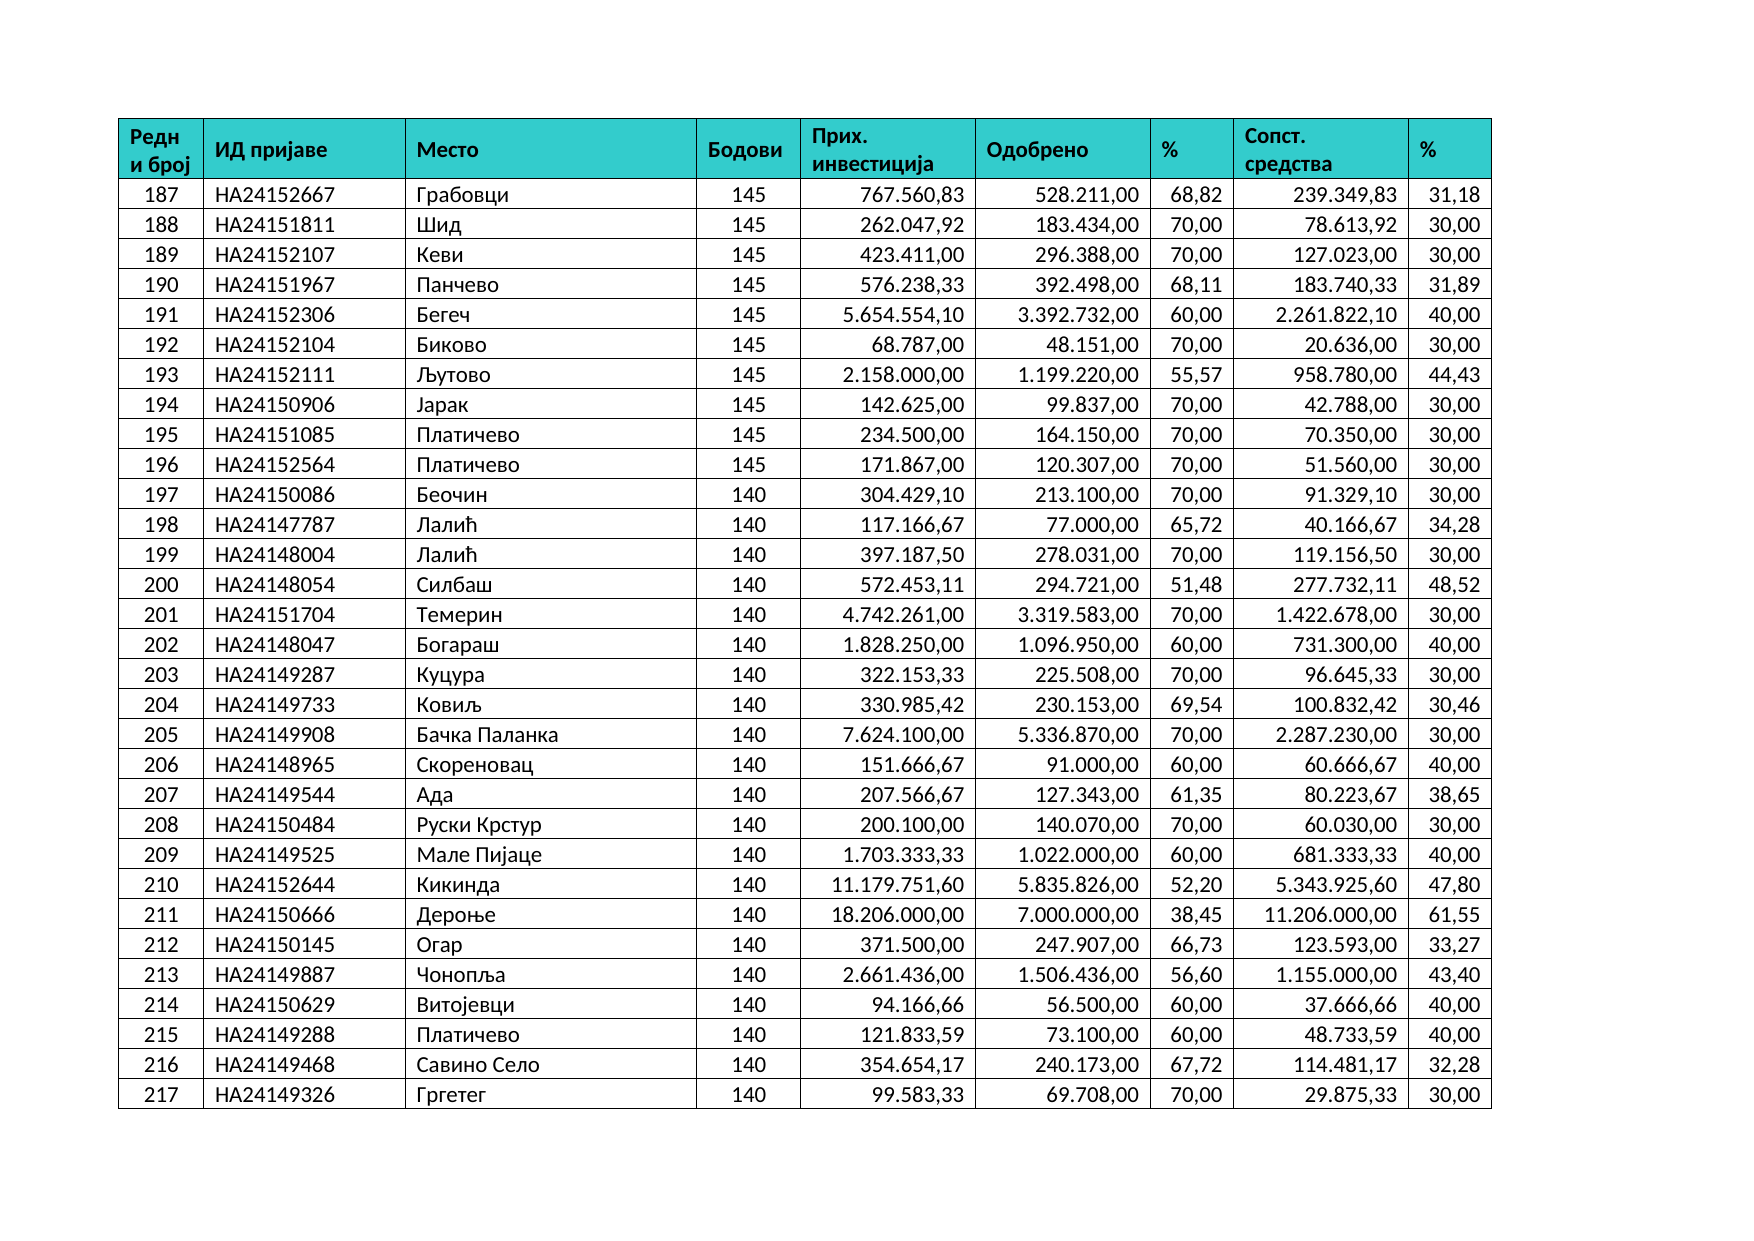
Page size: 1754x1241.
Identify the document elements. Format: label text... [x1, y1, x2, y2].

table_cell 145 [697, 269, 800, 298]
table_cell 151.666,67 [801, 749, 975, 778]
table_cell 239.349,83 [1234, 179, 1408, 208]
table_cell 202 [119, 629, 203, 658]
table_cell 198 [119, 509, 203, 538]
table_cell 194 [119, 389, 203, 418]
table_cell 11.206.000,00 [1234, 899, 1408, 928]
table_cell 30,00 [1409, 209, 1491, 238]
table_cell 140 [697, 959, 800, 988]
table_cell 48,52 [1409, 569, 1491, 598]
table_cell 140 [697, 779, 800, 808]
table_cell 3.319.583,00 [976, 599, 1150, 628]
table_cell 213.100,00 [976, 479, 1150, 508]
table_cell 70,00 [1151, 239, 1233, 268]
table_cell 31,89 [1409, 269, 1491, 298]
table_cell 51,48 [1151, 569, 1233, 598]
table_cell 70,00 [1151, 329, 1233, 358]
table_cell 1.199.220,00 [976, 359, 1150, 388]
table_cell 11.179.751,60 [801, 869, 975, 898]
table_header Прих. инвестиција [801, 119, 975, 178]
table_cell 190 [119, 269, 203, 298]
table_cell НА24149288 [204, 1019, 405, 1048]
table_cell 7.000.000,00 [976, 899, 1150, 928]
table_header Бодови [697, 119, 800, 178]
table_cell 731.300,00 [1234, 629, 1408, 658]
table_cell 1.022.000,00 [976, 839, 1150, 868]
table_cell НА24152111 [204, 359, 405, 388]
table_cell 69,54 [1151, 689, 1233, 718]
table_cell 199 [119, 539, 203, 568]
table_cell НА24150666 [204, 899, 405, 928]
table_cell 225.508,00 [976, 659, 1150, 688]
table_cell 38,65 [1409, 779, 1491, 808]
table_cell 70,00 [1151, 419, 1233, 448]
table_cell 192 [119, 329, 203, 358]
table_cell Лалић [406, 539, 696, 568]
table_cell 209 [119, 839, 203, 868]
table_cell 32,28 [1409, 1049, 1491, 1078]
table_cell Грабовци [406, 179, 696, 208]
table_cell 304.429,10 [801, 479, 975, 508]
table_cell 120.307,00 [976, 449, 1150, 478]
table_cell 145 [697, 329, 800, 358]
table_cell 371.500,00 [801, 929, 975, 958]
table_cell 140 [697, 719, 800, 748]
table_cell 70,00 [1151, 209, 1233, 238]
table_cell 69.708,00 [976, 1079, 1150, 1108]
table_cell НА24150086 [204, 479, 405, 508]
table_cell Кикинда [406, 869, 696, 898]
table_cell 140 [697, 599, 800, 628]
table_cell Љутово [406, 359, 696, 388]
table_cell 66,73 [1151, 929, 1233, 958]
table_cell 183.740,33 [1234, 269, 1408, 298]
table_cell 61,55 [1409, 899, 1491, 928]
table_cell 40,00 [1409, 629, 1491, 658]
table_cell Куцура [406, 659, 696, 688]
table_cell 30,00 [1409, 539, 1491, 568]
table_cell 18.206.000,00 [801, 899, 975, 928]
table_cell 145 [697, 239, 800, 268]
table_cell 2.287.230,00 [1234, 719, 1408, 748]
table_cell 70,00 [1151, 479, 1233, 508]
table_cell 127.343,00 [976, 779, 1150, 808]
table_header Место [406, 119, 696, 178]
table_cell 34,28 [1409, 509, 1491, 538]
table_cell 140 [697, 569, 800, 598]
table_cell Кеви [406, 239, 696, 268]
table_cell Скореновац [406, 749, 696, 778]
table_cell 99.583,33 [801, 1079, 975, 1108]
table_header Сопст. средства [1234, 119, 1408, 178]
table_cell 60,00 [1151, 989, 1233, 1018]
table_cell 67,72 [1151, 1049, 1233, 1078]
table_cell 200.100,00 [801, 809, 975, 838]
table_cell 1.155.000,00 [1234, 959, 1408, 988]
table_cell 30,00 [1409, 239, 1491, 268]
table_cell 30,00 [1409, 809, 1491, 838]
table_cell НА24151811 [204, 209, 405, 238]
table_cell 145 [697, 449, 800, 478]
table_cell 7.624.100,00 [801, 719, 975, 748]
table_cell 60,00 [1151, 839, 1233, 868]
table_cell 145 [697, 299, 800, 328]
table_cell 70,00 [1151, 599, 1233, 628]
table_cell НА24147787 [204, 509, 405, 538]
table_cell 193 [119, 359, 203, 388]
table_cell 576.238,33 [801, 269, 975, 298]
table_cell 140 [697, 869, 800, 898]
table_cell 203 [119, 659, 203, 688]
table_cell 2.661.436,00 [801, 959, 975, 988]
table_cell 114.481,17 [1234, 1049, 1408, 1078]
table_cell 211 [119, 899, 203, 928]
table_cell 78.613,92 [1234, 209, 1408, 238]
table_cell 121.833,59 [801, 1019, 975, 1048]
table_cell Платичево [406, 449, 696, 478]
table_cell 96.645,33 [1234, 659, 1408, 688]
table_cell 60,00 [1151, 749, 1233, 778]
table_cell НА24151085 [204, 419, 405, 448]
table_cell 207.566,67 [801, 779, 975, 808]
table_cell 197 [119, 479, 203, 508]
table_cell 73.100,00 [976, 1019, 1150, 1048]
table_cell 164.150,00 [976, 419, 1150, 448]
table_cell Савино Село [406, 1049, 696, 1078]
table_cell 44,43 [1409, 359, 1491, 388]
table_cell 204 [119, 689, 203, 718]
table_cell 119.156,50 [1234, 539, 1408, 568]
table_cell 33,27 [1409, 929, 1491, 958]
table_cell 189 [119, 239, 203, 268]
table_cell 31,18 [1409, 179, 1491, 208]
table_cell 681.333,33 [1234, 839, 1408, 868]
table_cell 200 [119, 569, 203, 598]
table_cell 5.654.554,10 [801, 299, 975, 328]
table_cell 296.388,00 [976, 239, 1150, 268]
table_cell 3.392.732,00 [976, 299, 1150, 328]
table_cell 30,00 [1409, 479, 1491, 508]
table_cell 29.875,33 [1234, 1079, 1408, 1108]
table_cell Ада [406, 779, 696, 808]
table_cell 230.153,00 [976, 689, 1150, 718]
table_cell 1.828.250,00 [801, 629, 975, 658]
table_cell Темерин [406, 599, 696, 628]
table_cell 60,00 [1151, 1019, 1233, 1048]
table_cell 240.173,00 [976, 1049, 1150, 1078]
table_cell Лалић [406, 509, 696, 538]
table_cell Шид [406, 209, 696, 238]
table_cell 70,00 [1151, 809, 1233, 838]
table_cell 5.336.870,00 [976, 719, 1150, 748]
table_cell 2.261.822,10 [1234, 299, 1408, 328]
table_cell 30,00 [1409, 329, 1491, 358]
table_header % [1151, 119, 1233, 178]
table_cell 70,00 [1151, 719, 1233, 748]
table_cell 1.703.333,33 [801, 839, 975, 868]
table_cell Гргетег [406, 1079, 696, 1108]
table_cell НА24148965 [204, 749, 405, 778]
table_cell НА24152107 [204, 239, 405, 268]
table_cell НА24149468 [204, 1049, 405, 1078]
table_cell Дероње [406, 899, 696, 928]
table_cell НА24149908 [204, 719, 405, 748]
table_cell НА24149544 [204, 779, 405, 808]
table_cell 91.000,00 [976, 749, 1150, 778]
table_cell НА24150145 [204, 929, 405, 958]
table_cell 70,00 [1151, 389, 1233, 418]
table_cell Панчево [406, 269, 696, 298]
table_cell 262.047,92 [801, 209, 975, 238]
table_cell 140 [697, 1079, 800, 1108]
table_cell 40,00 [1409, 749, 1491, 778]
table_cell 140 [697, 539, 800, 568]
table_cell 191 [119, 299, 203, 328]
table_cell 60,00 [1151, 299, 1233, 328]
table_cell 30,00 [1409, 419, 1491, 448]
table_cell 4.742.261,00 [801, 599, 975, 628]
table_cell 20.636,00 [1234, 329, 1408, 358]
table_cell НА24149326 [204, 1079, 405, 1108]
table_cell 40,00 [1409, 1019, 1491, 1048]
table_cell 140 [697, 839, 800, 868]
table_cell НА24152306 [204, 299, 405, 328]
table_cell 43,40 [1409, 959, 1491, 988]
table_cell 68,82 [1151, 179, 1233, 208]
table_cell 392.498,00 [976, 269, 1150, 298]
table_cell 294.721,00 [976, 569, 1150, 598]
table_cell 195 [119, 419, 203, 448]
table_cell НА24152667 [204, 179, 405, 208]
table_cell НА24149887 [204, 959, 405, 988]
table_cell 140 [697, 749, 800, 778]
table_cell 397.187,50 [801, 539, 975, 568]
table_cell 140 [697, 899, 800, 928]
table_cell 91.329,10 [1234, 479, 1408, 508]
table_cell 70.350,00 [1234, 419, 1408, 448]
table_cell 145 [697, 419, 800, 448]
table_cell 48.151,00 [976, 329, 1150, 358]
table_cell Беочин [406, 479, 696, 508]
table_cell 30,00 [1409, 1079, 1491, 1108]
table_cell НА24148004 [204, 539, 405, 568]
table_cell 1.096.950,00 [976, 629, 1150, 658]
table_cell НА24149287 [204, 659, 405, 688]
table_cell 208 [119, 809, 203, 838]
table_cell НА24149733 [204, 689, 405, 718]
table_cell Витојевци [406, 989, 696, 1018]
table_cell 61,35 [1151, 779, 1233, 808]
table_cell 30,00 [1409, 389, 1491, 418]
table_cell 247.907,00 [976, 929, 1150, 958]
table_cell 56,60 [1151, 959, 1233, 988]
table_cell Бегеч [406, 299, 696, 328]
table_cell 206 [119, 749, 203, 778]
table_cell 55,57 [1151, 359, 1233, 388]
table_cell 1.422.678,00 [1234, 599, 1408, 628]
table_cell 37.666,66 [1234, 989, 1408, 1018]
table_cell 70,00 [1151, 1079, 1233, 1108]
table_cell 52,20 [1151, 869, 1233, 898]
table_cell 99.837,00 [976, 389, 1150, 418]
table_cell Мале Пијаце [406, 839, 696, 868]
table_cell 322.153,33 [801, 659, 975, 688]
table_cell 51.560,00 [1234, 449, 1408, 478]
table_header Одобрено [976, 119, 1150, 178]
table_cell 140 [697, 689, 800, 718]
table_cell 207 [119, 779, 203, 808]
table_cell 48.733,59 [1234, 1019, 1408, 1048]
table_cell 767.560,83 [801, 179, 975, 208]
table_cell 30,00 [1409, 449, 1491, 478]
table_cell 958.780,00 [1234, 359, 1408, 388]
table_cell 127.023,00 [1234, 239, 1408, 268]
table_cell 94.166,66 [801, 989, 975, 1018]
table_cell 215 [119, 1019, 203, 1048]
table_cell 214 [119, 989, 203, 1018]
table_cell НА24148054 [204, 569, 405, 598]
table_cell 140 [697, 629, 800, 658]
table_cell 30,46 [1409, 689, 1491, 718]
table_cell 38,45 [1151, 899, 1233, 928]
table_cell НА24151967 [204, 269, 405, 298]
table_cell 70,00 [1151, 539, 1233, 568]
table_cell НА24152564 [204, 449, 405, 478]
table_cell 145 [697, 179, 800, 208]
table_cell 140 [697, 1019, 800, 1048]
table_cell 171.867,00 [801, 449, 975, 478]
table_cell Јарак [406, 389, 696, 418]
table_cell 1.506.436,00 [976, 959, 1150, 988]
table_cell 145 [697, 389, 800, 418]
table_cell 123.593,00 [1234, 929, 1408, 958]
table_cell 142.625,00 [801, 389, 975, 418]
table_cell 30,00 [1409, 599, 1491, 628]
table_cell 117.166,67 [801, 509, 975, 538]
table_cell 30,00 [1409, 719, 1491, 748]
table_cell 60.666,67 [1234, 749, 1408, 778]
table_cell Огар [406, 929, 696, 958]
table_cell НА24152104 [204, 329, 405, 358]
table_cell 77.000,00 [976, 509, 1150, 538]
table_cell НА24148047 [204, 629, 405, 658]
table_cell Ковиљ [406, 689, 696, 718]
table_cell 40,00 [1409, 299, 1491, 328]
table_cell Платичево [406, 1019, 696, 1048]
table_cell НА24149525 [204, 839, 405, 868]
table_cell 140 [697, 659, 800, 688]
table_cell 528.211,00 [976, 179, 1150, 208]
table_cell 40.166,67 [1234, 509, 1408, 538]
table_cell Чонопља [406, 959, 696, 988]
table_cell 212 [119, 929, 203, 958]
table_cell 70,00 [1151, 449, 1233, 478]
table_cell НА24150629 [204, 989, 405, 1018]
table_cell 188 [119, 209, 203, 238]
table_cell 330.985,42 [801, 689, 975, 718]
table_cell 100.832,42 [1234, 689, 1408, 718]
table_cell 196 [119, 449, 203, 478]
table_cell НА24152644 [204, 869, 405, 898]
table_cell 65,72 [1151, 509, 1233, 538]
table_cell 234.500,00 [801, 419, 975, 448]
table_header Редни број [119, 119, 203, 178]
table_cell 145 [697, 209, 800, 238]
table_cell 5.835.826,00 [976, 869, 1150, 898]
table_cell 2.158.000,00 [801, 359, 975, 388]
table_cell Биково [406, 329, 696, 358]
table_cell НА24150484 [204, 809, 405, 838]
table_cell 140 [697, 809, 800, 838]
table_cell 40,00 [1409, 989, 1491, 1018]
table_cell 30,00 [1409, 659, 1491, 688]
table_cell 70,00 [1151, 659, 1233, 688]
table_cell 213 [119, 959, 203, 988]
table_cell 205 [119, 719, 203, 748]
table_cell 140 [697, 1049, 800, 1078]
table_cell Бачка Паланка [406, 719, 696, 748]
table_cell 42.788,00 [1234, 389, 1408, 418]
table_cell Силбаш [406, 569, 696, 598]
table_cell 140 [697, 479, 800, 508]
table_cell 277.732,11 [1234, 569, 1408, 598]
table_cell 145 [697, 359, 800, 388]
table_cell 40,00 [1409, 839, 1491, 868]
table_cell НА24151704 [204, 599, 405, 628]
table_cell 68,11 [1151, 269, 1233, 298]
table_cell 354.654,17 [801, 1049, 975, 1078]
table_cell 201 [119, 599, 203, 628]
table_cell НА24150906 [204, 389, 405, 418]
table_cell 140.070,00 [976, 809, 1150, 838]
table_cell 423.411,00 [801, 239, 975, 268]
table_cell 68.787,00 [801, 329, 975, 358]
table_header % [1409, 119, 1491, 178]
table_cell 140 [697, 509, 800, 538]
table_cell 80.223,67 [1234, 779, 1408, 808]
table_cell 210 [119, 869, 203, 898]
table_cell 216 [119, 1049, 203, 1078]
table_cell 140 [697, 989, 800, 1018]
table_cell 60.030,00 [1234, 809, 1408, 838]
table_cell 56.500,00 [976, 989, 1150, 1018]
table_cell Руски Крстур [406, 809, 696, 838]
table_cell 60,00 [1151, 629, 1233, 658]
table_cell 217 [119, 1079, 203, 1108]
table_cell 140 [697, 929, 800, 958]
table_cell 47,80 [1409, 869, 1491, 898]
table_cell 183.434,00 [976, 209, 1150, 238]
table_header ИД пријаве [204, 119, 405, 178]
table_cell 278.031,00 [976, 539, 1150, 568]
table_cell 5.343.925,60 [1234, 869, 1408, 898]
table_cell 572.453,11 [801, 569, 975, 598]
table_cell 187 [119, 179, 203, 208]
table_cell Платичево [406, 419, 696, 448]
table_cell Богараш [406, 629, 696, 658]
